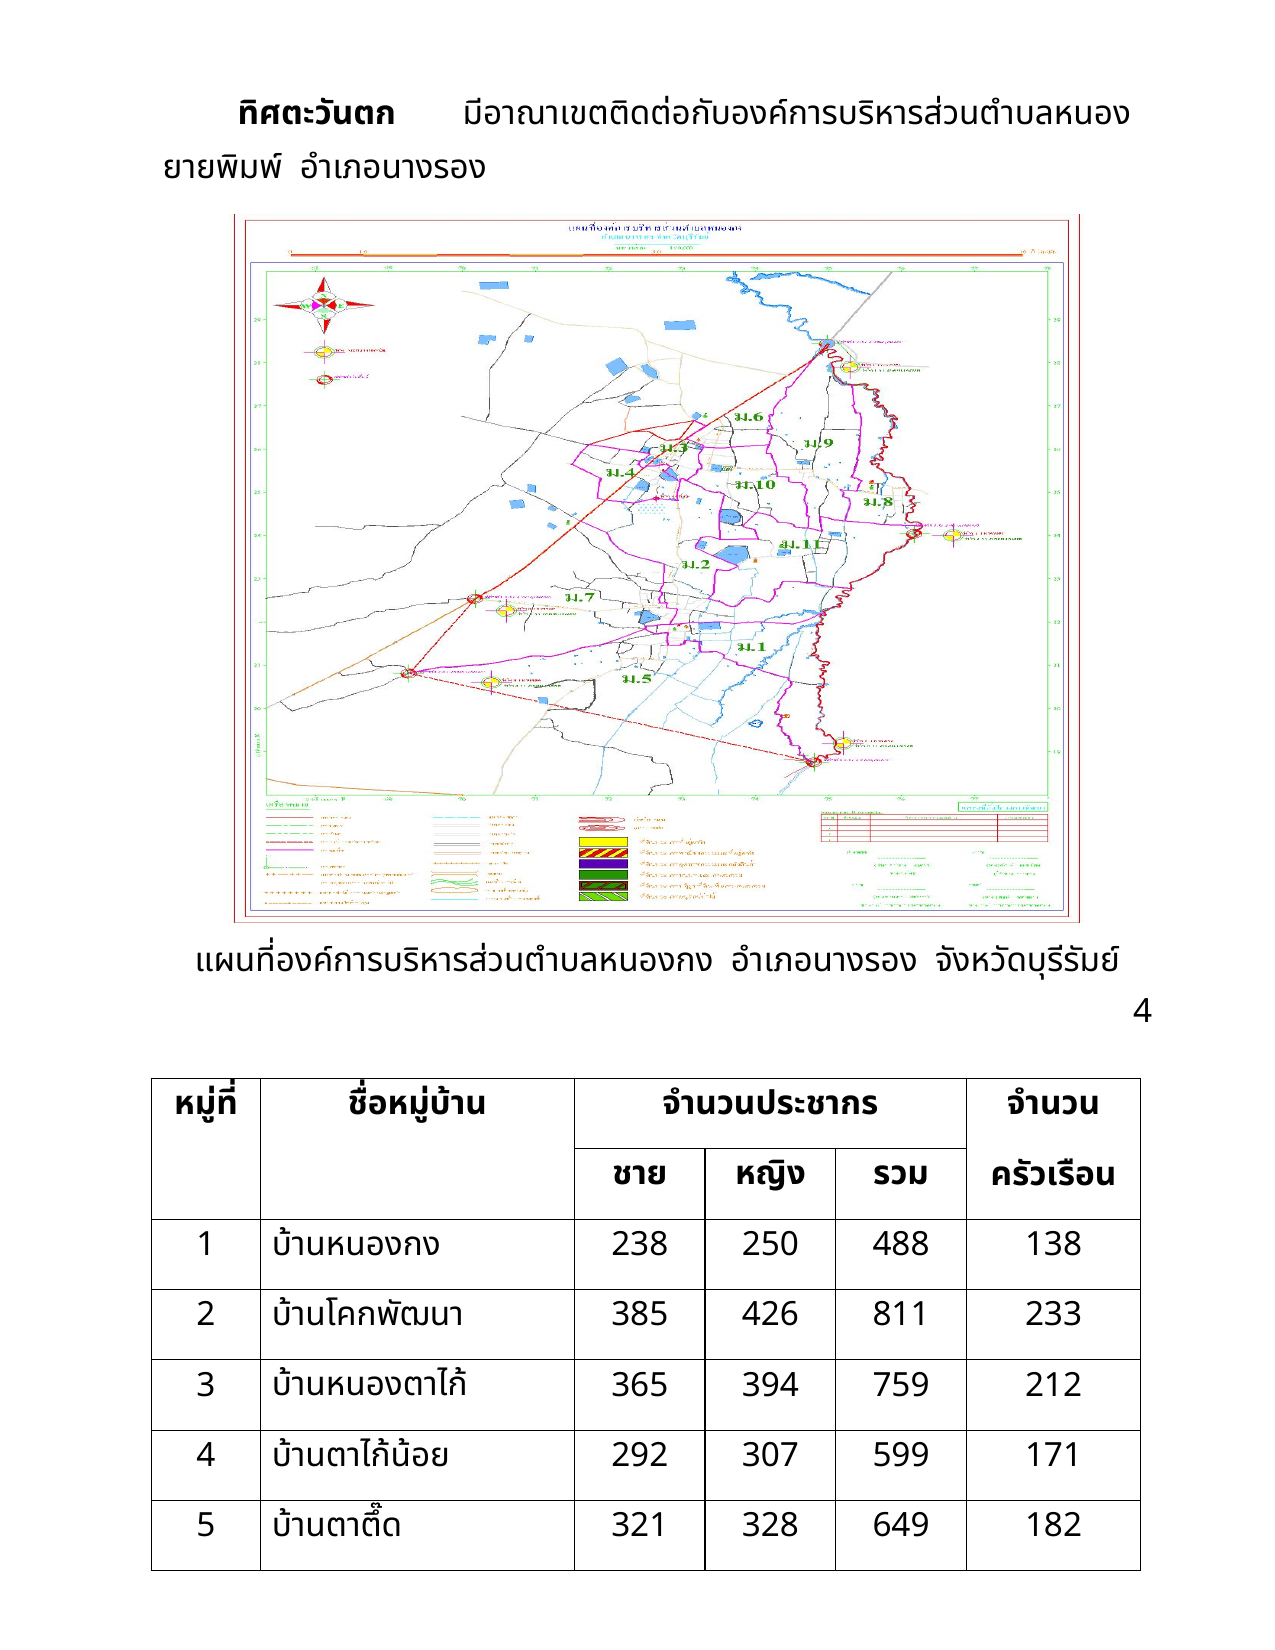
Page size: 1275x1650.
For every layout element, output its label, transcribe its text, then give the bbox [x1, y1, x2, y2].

table_cell หญิง [706, 1149, 835, 1219]
text ทิศตะวันตก มีอาณาเขตติดต่อกับองค์การบริหารส่วนตำบลหนองยายพิมพ์ อำเภอนางรอง [162, 89, 1152, 193]
table_cell 649 [836, 1501, 966, 1570]
table_cell 385 [575, 1290, 704, 1359]
table_cell 182 [967, 1501, 1140, 1570]
table_cell รวม [836, 1149, 966, 1219]
table_cell บ้านตาไก้น้อย [261, 1431, 574, 1500]
table_cell บ้านตาตึ๊ด [261, 1501, 574, 1570]
table_cell 811 [836, 1290, 966, 1359]
table_cell 1 [152, 1220, 260, 1289]
table_cell บ้านโคกพัฒนา [261, 1290, 574, 1359]
text แผนที่องค์การบริหารส่วนตำบลหนองกง อำเภอนางรอง จังหวัดบุรีรัมย์ [162, 936, 1152, 987]
table_cell บ้านหนองกง [261, 1220, 574, 1289]
table_header จำนวน ครัวเรือน [967, 1079, 1140, 1219]
table_cell 599 [836, 1431, 966, 1500]
table_cell 238 [575, 1220, 704, 1289]
table_cell 307 [706, 1431, 835, 1500]
table_cell 321 [575, 1501, 704, 1570]
table_cell 328 [706, 1501, 835, 1570]
table_cell 4 [152, 1431, 260, 1500]
table_cell 759 [836, 1360, 966, 1429]
table_cell 394 [706, 1360, 835, 1429]
table_cell 488 [836, 1220, 966, 1289]
table_cell 365 [575, 1360, 704, 1429]
table_header หมู่ที่ [152, 1079, 260, 1219]
table_cell 426 [706, 1290, 835, 1359]
table_cell 212 [967, 1360, 1140, 1429]
table_cell 2 [152, 1290, 260, 1359]
table_cell ชาย [575, 1149, 704, 1219]
table_cell 171 [967, 1431, 1140, 1500]
table_cell บ้านหนองตาไก้ [261, 1360, 574, 1429]
table_cell 5 [152, 1501, 260, 1570]
table_cell 233 [967, 1290, 1140, 1359]
table_cell 138 [967, 1220, 1140, 1289]
table_cell 292 [575, 1431, 704, 1500]
table_cell 3 [152, 1360, 260, 1429]
table_header ชื่อหมู่บ้าน [261, 1079, 574, 1219]
text 4 [162, 987, 1152, 1032]
picture [192, 214, 1122, 923]
table_header จำนวนประชากร [575, 1079, 966, 1148]
table_cell 250 [706, 1220, 835, 1289]
